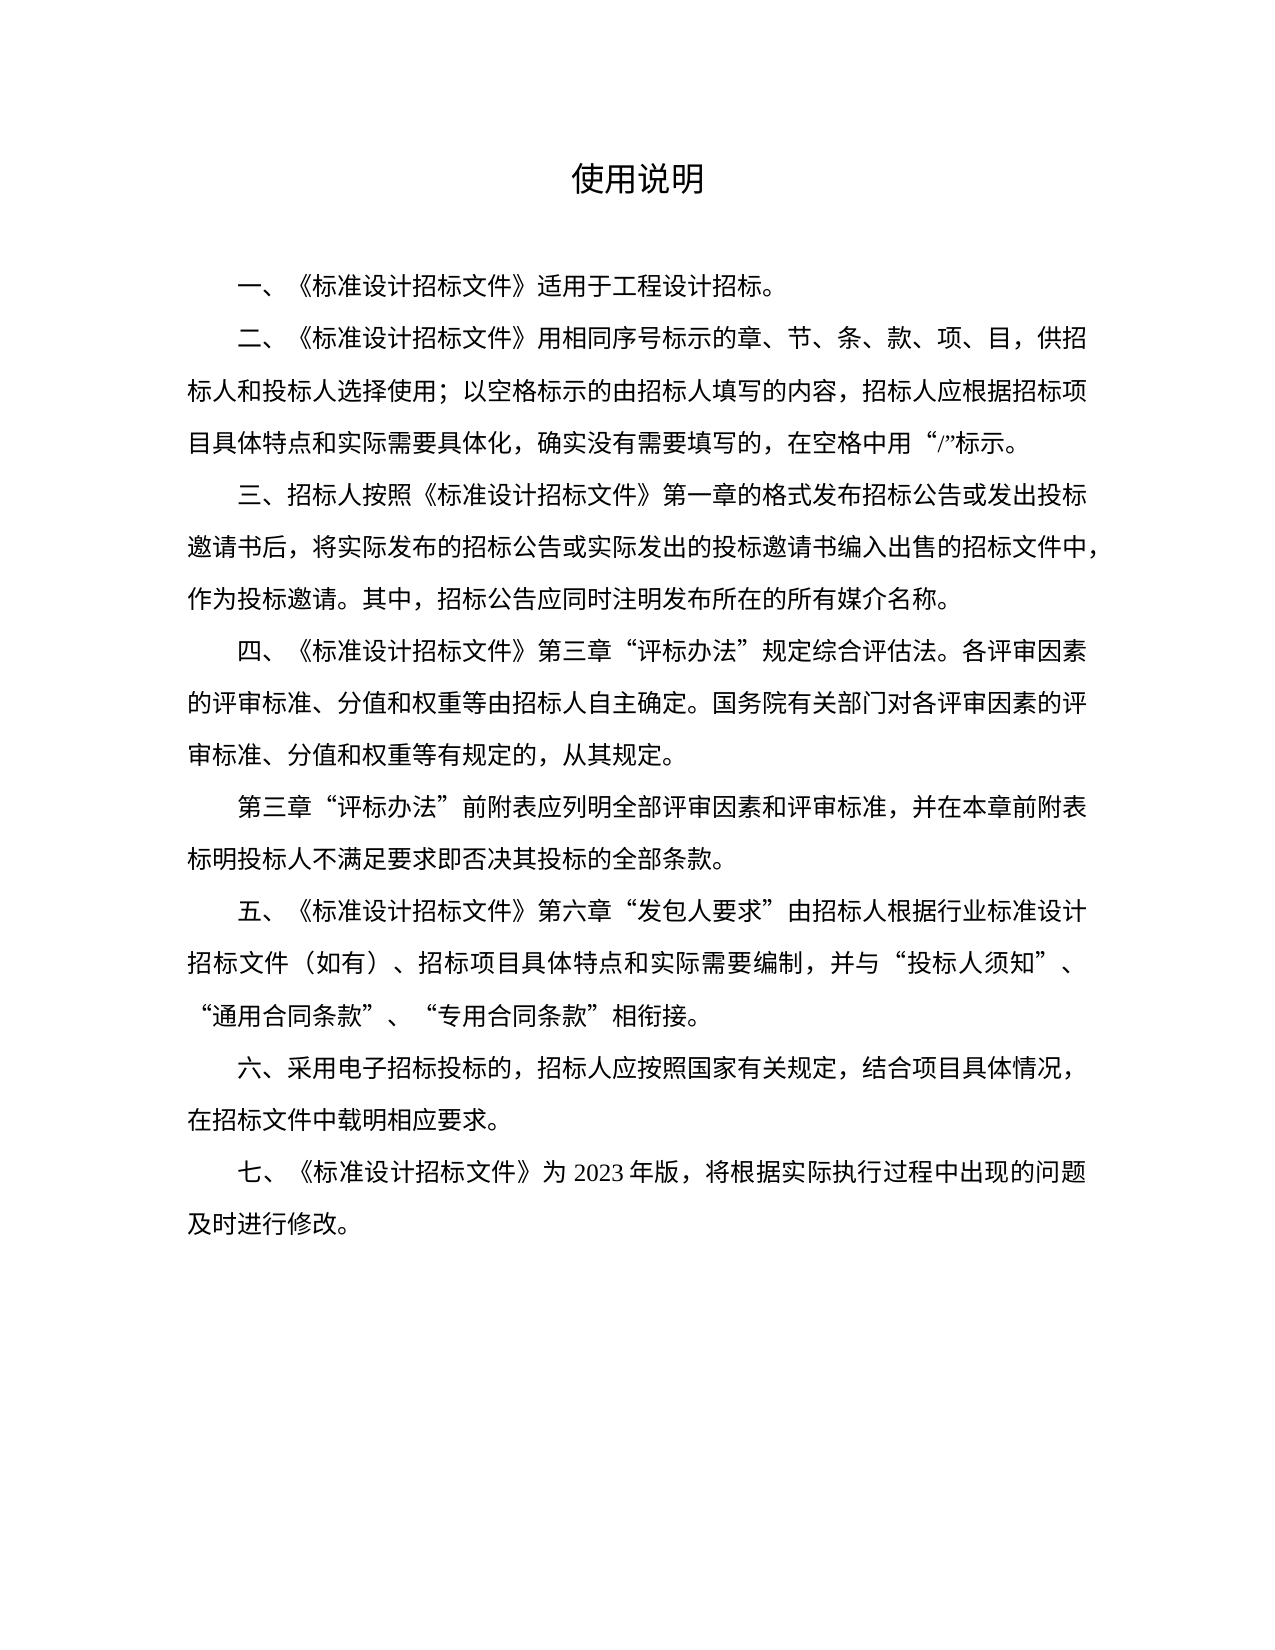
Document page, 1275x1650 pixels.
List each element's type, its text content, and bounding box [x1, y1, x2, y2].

text 四、《标准设计招标文件》第三章“评标办法”规定综合评估法。各评审因素的评审标准、分值和权重等由招标人自主确定。国务院有关部门对各评审因素的评审标准、分值和权重等有规定的，从其规定。 [187, 619, 1087, 775]
text 六、采用电子招标投标的，招标人应按照国家有关规定，结合项目具体情况，在招标文件中载明相应要求。 [187, 1035, 1087, 1139]
text 第三章“评标办法”前附表应列明全部评审因素和评审标准，并在本章前附表标明投标人不满足要求即否决其投标的全部条款。 [187, 775, 1087, 879]
text 五、《标准设计招标文件》第六章“发包人要求”由招标人根据行业标准设计招标文件（如有）、招标项目具体特点和实际需要编制，并与“投标人须知”、“通用合同条款”、“专用合同条款”相衔接。 [187, 879, 1087, 1035]
text 一、《标准设计招标文件》适用于工程设计招标。 [187, 254, 1087, 306]
text 使用说明 [187, 150, 1087, 202]
text 三、招标人按照《标准设计招标文件》第一章的格式发布招标公告或发出投标邀请书后，将实际发布的招标公告或实际发出的投标邀请书编入出售的招标文件中，作为投标邀请。其中，招标公告应同时注明发布所在的所有媒介名称。 [187, 462, 1087, 619]
text 二、《标准设计招标文件》用相同序号标示的章、节、条、款、项、目，供招标人和投标人选择使用；以空格标示的由招标人填写的内容，招标人应根据招标项目具体特点和实际需要具体化，确实没有需要填写的，在空格中用“/”标示。 [187, 306, 1087, 462]
text 七、《标准设计招标文件》为2023年版，将根据实际执行过程中出现的问题及时进行修改。 [187, 1139, 1087, 1244]
